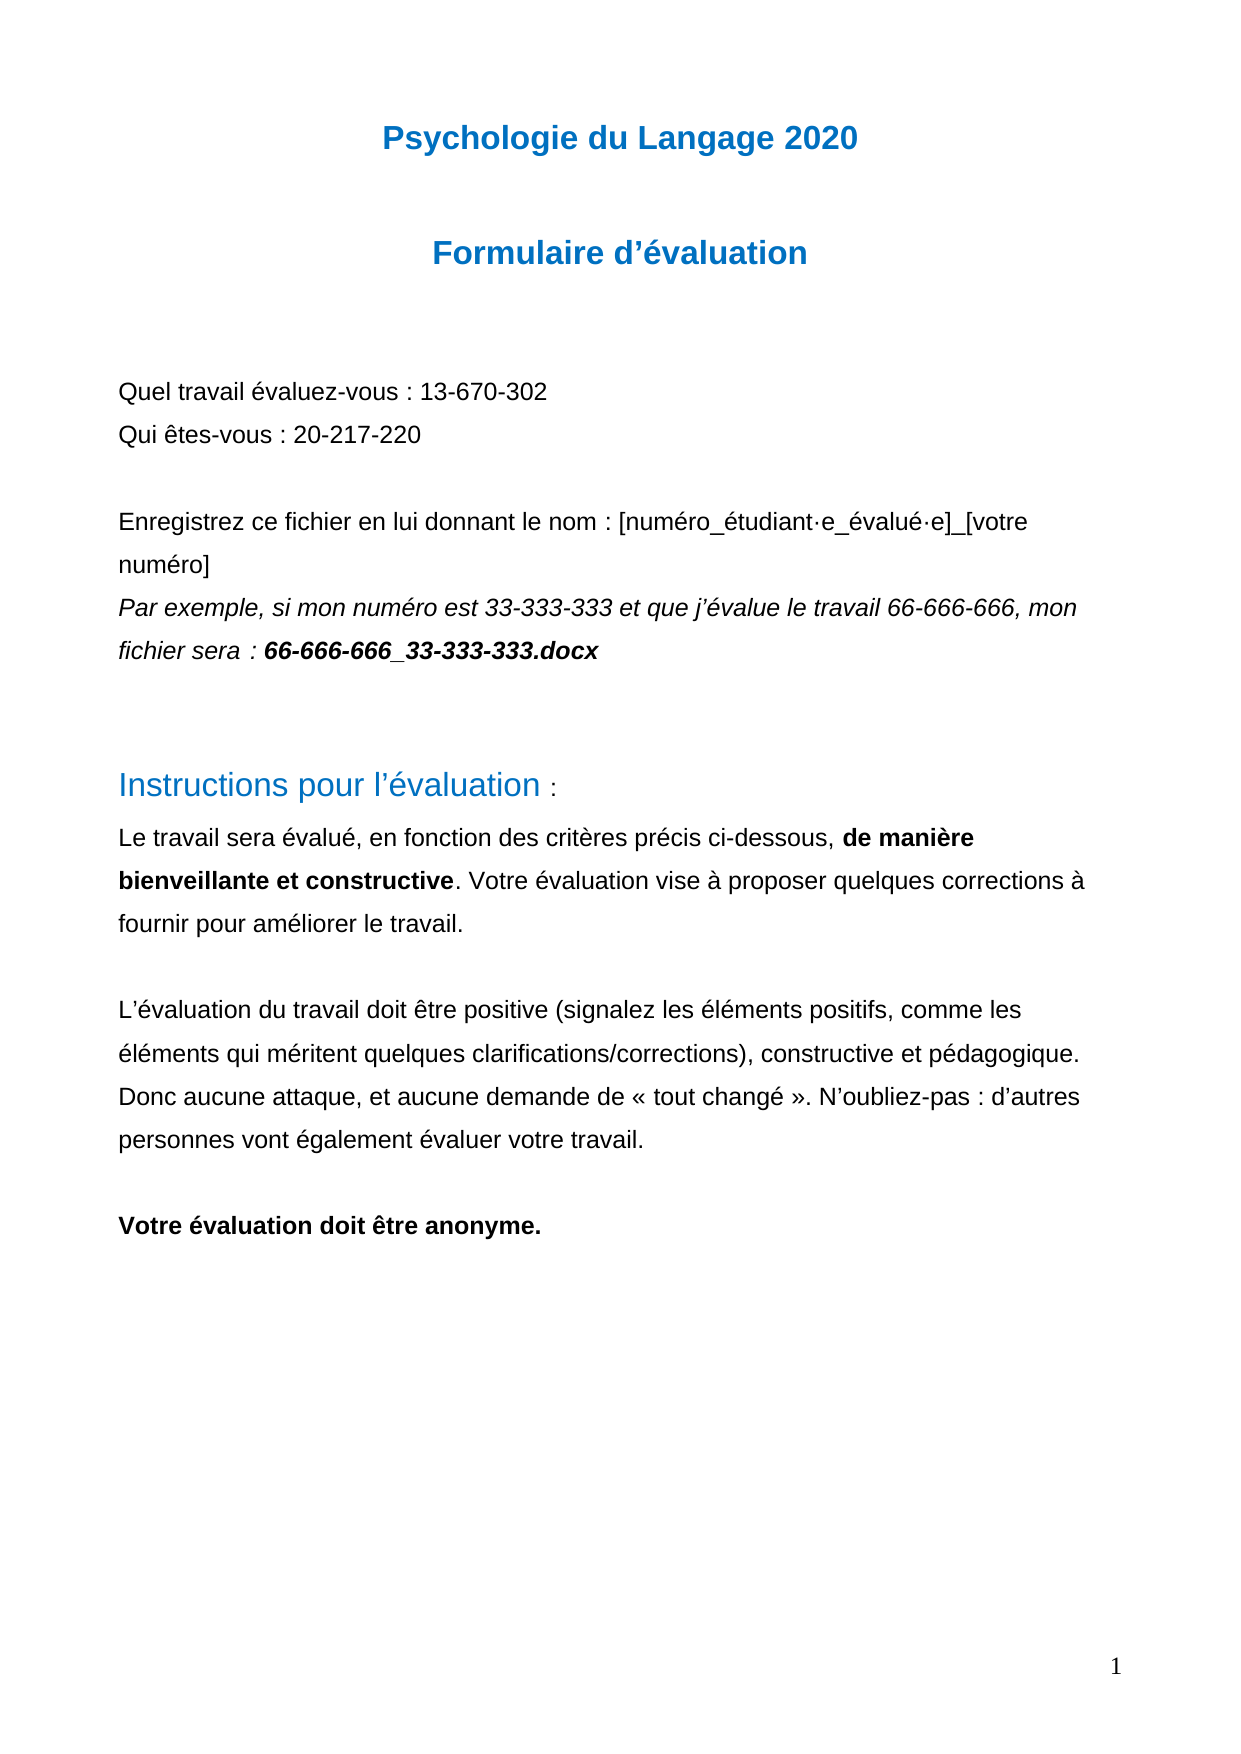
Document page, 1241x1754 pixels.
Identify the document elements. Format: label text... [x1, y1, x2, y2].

text Instructions pour l’évaluation : [118, 765, 1122, 804]
text Enregistrez ce fichier en lui donnant le nom : [numéro_étudiant·e_évalué·e]_[votre numéro] [118, 507, 1122, 578]
text Quel travail évaluez-vous : 13-670-302 [118, 377, 1122, 406]
text Qui êtes-vous : 20-217-220 [118, 420, 1122, 449]
text Le travail sera évalué, en fonction des critères précis ci-dessous, de manière bienveillante et constructive. Votre évaluation vise à proposer quelques corrections à fournir pour améliorer le travail. [118, 823, 1122, 938]
title Psychologie du Langage 2020 [118, 118, 1122, 157]
text Par exemple, si mon numéro est 33-333-333 et que j’évalue le travail 66-666-666, mon fichier sera : 66-666-666_33-333-333.docx [118, 593, 1122, 665]
text Votre évaluation doit être anonyme. [118, 1211, 1122, 1240]
text L’évaluation du travail doit être positive (signalez les éléments positifs, comme les éléments qui méritent quelques clarifications/corrections), constructive et pédagogique. Donc aucune attaque, et aucune demande de « tout changé ». N’oubliez-pas : d’autres personnes vont également évaluer votre travail. [118, 995, 1122, 1153]
title Formulaire d’évaluation [118, 233, 1122, 272]
